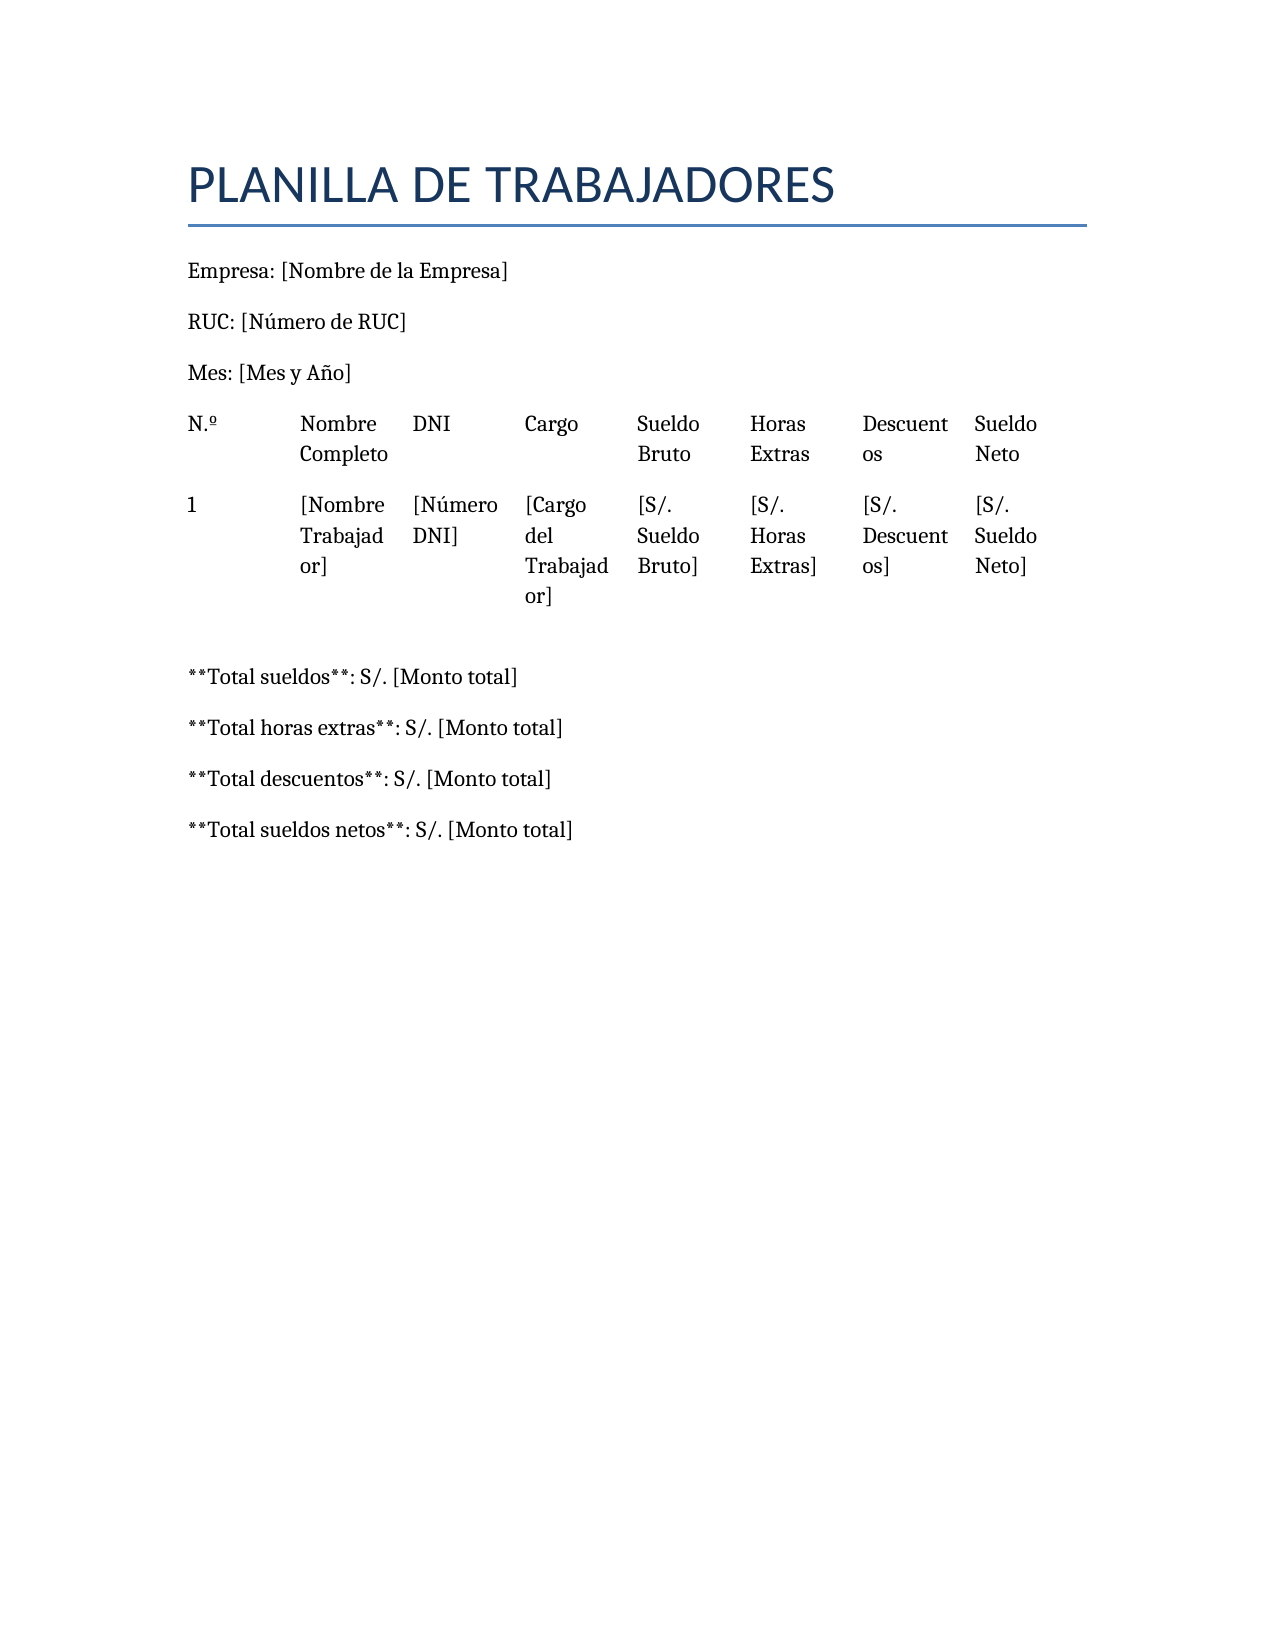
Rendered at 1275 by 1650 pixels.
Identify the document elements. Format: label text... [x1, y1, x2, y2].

text **Total descuentos**: S/. [Monto total] [187, 766, 1087, 792]
table_header Descuentos [851, 411, 964, 492]
table_cell [S/. Sueldo Neto] [964, 492, 1076, 634]
table_cell [S/. Horas Extras] [739, 492, 851, 634]
table_header Sueldo Neto [964, 411, 1076, 492]
text **Total sueldos netos**: S/. [Monto total] [187, 817, 1087, 843]
table_cell 1 [176, 492, 289, 634]
table_cell [S/. Descuentos] [851, 492, 964, 634]
title PLANILLA DE TRABAJADORES [187, 150, 1087, 227]
table_header N.º [176, 411, 289, 492]
table_header Cargo [514, 411, 626, 492]
table_header Horas Extras [739, 411, 851, 492]
table_header DNI [401, 411, 514, 492]
text **Total sueldos**: S/. [Monto total] [187, 634, 1087, 690]
table_cell [S/. Sueldo Bruto] [626, 492, 739, 634]
table_cell [Número DNI] [401, 492, 514, 634]
table_header Nombre Completo [289, 411, 401, 492]
table_header Sueldo Bruto [626, 411, 739, 492]
table_cell [Nombre Trabajador] [289, 492, 401, 634]
text **Total horas extras**: S/. [Monto total] [187, 715, 1087, 741]
text RUC: [Número de RUC] [187, 309, 1087, 335]
table_cell [Cargo del Trabajador] [514, 492, 626, 634]
text Empresa: [Nombre de la Empresa] [187, 258, 1087, 284]
text Mes: [Mes y Año] [187, 360, 1087, 386]
